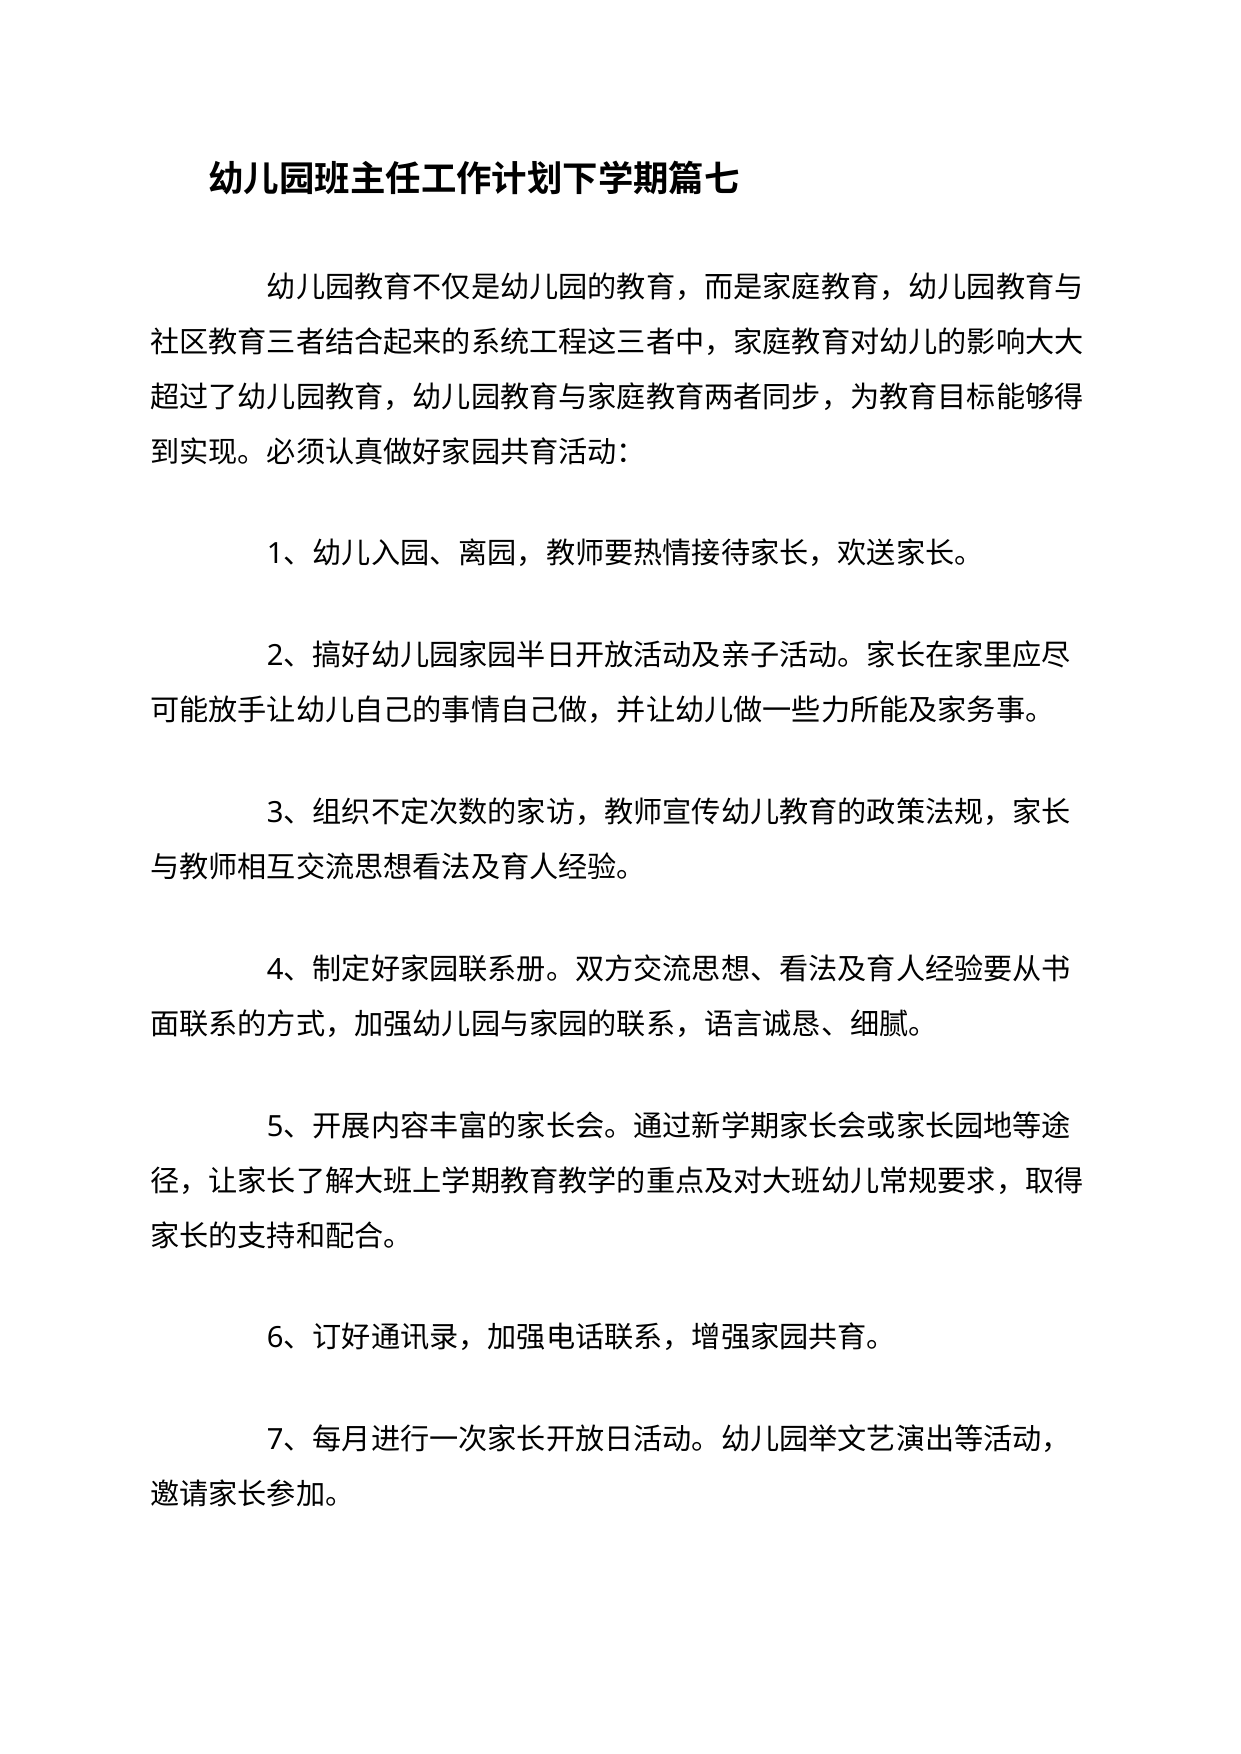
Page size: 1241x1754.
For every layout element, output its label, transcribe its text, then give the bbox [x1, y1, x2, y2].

text 6、订好通讯录，加强电话联系，增强家园共育。 [150, 1314, 1090, 1356]
text 7、每月进行一次家长开放日活动。幼儿园举文艺演出等活动，邀请家长参加。 [150, 1416, 1090, 1513]
text 1、幼儿入园、离园，教师要热情接待家长，欢送家长。 [150, 530, 1090, 572]
text 幼儿园班主任工作计划下学期篇七 [150, 150, 1090, 201]
text 幼儿园教育不仅是幼儿园的教育，而是家庭教育，幼儿园教育与社区教育三者结合起来的系统工程这三者中，家庭教育对幼儿的影响大大超过了幼儿园教育，幼儿园教育与家庭教育两者同步，为教育目标能够得到实现。必须认真做好家园共育活动： [150, 263, 1090, 471]
text 4、制定好家园联系册。双方交流思想、看法及育人经验要从书面联系的方式，加强幼儿园与家园的联系，语言诚恳、细腻。 [150, 946, 1090, 1043]
text 3、组织不定次数的家访，教师宣传幼儿教育的政策法规，家长与教师相互交流思想看法及育人经验。 [150, 789, 1090, 886]
text 2、搞好幼儿园家园半日开放活动及亲子活动。家长在家里应尽可能放手让幼儿自己的事情自己做，并让幼儿做一些力所能及家务事。 [150, 632, 1090, 729]
text 5、开展内容丰富的家长会。通过新学期家长会或家长园地等途径，让家长了解大班上学期教育教学的重点及对大班幼儿常规要求，取得家长的支持和配合。 [150, 1102, 1090, 1254]
